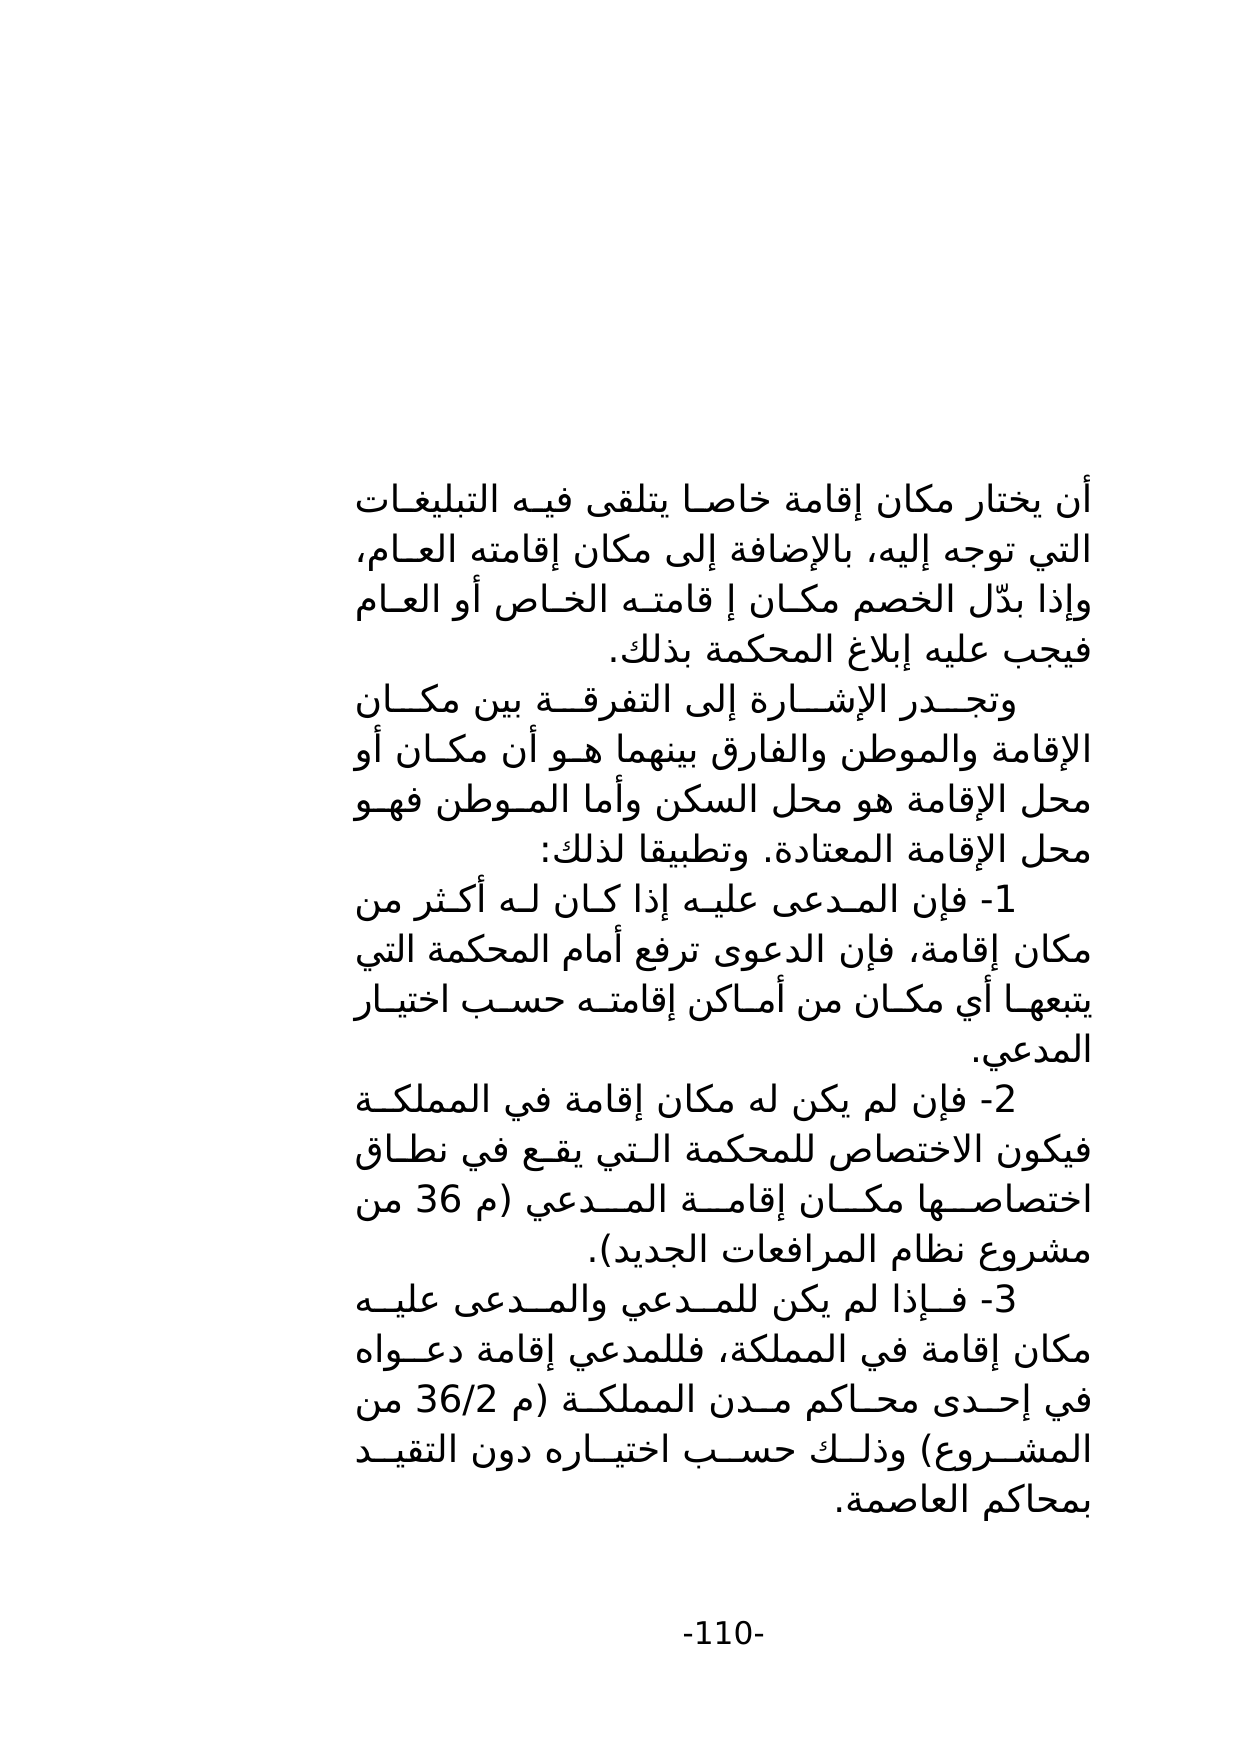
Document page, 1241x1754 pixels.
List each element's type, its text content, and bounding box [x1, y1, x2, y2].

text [354, 472, 1092, 672]
text 3- فإذا لم يكن للمدعي والمدعى عليه مكان إقامة في المملكة، فللمدعي إقامة دعواه في إحدى محاكم مدن المملكة (م 36/2 من المشروع) وذلك حسب اختياره دون التقيد بمحاكم العاصمة. [354, 1272, 1092, 1522]
text 2- فإن لم يكن له مكان إقامة في المملكة فيكون الاختصاص للمحكمة التي يقع في نطاق اختصاصها مكان إقامة المدعي (م 36 من مشروع نظام المرافعات الجديد). [354, 1072, 1092, 1272]
text وتجدر الإشارة إلى التفرقة بين مكان الإقامة والموطن والفارق بينهما هو أن مكان أو محل الإقامة هو محل السكن وأما الموطن فهو محل الإقامة المعتادة. وتطبيقا لذلك: [354, 672, 1092, 872]
text 1- فإن المدعى عليه إذا كان له أكثر من مكان إقامة، فإن الدعوى ترفع أمام المحكمة التي يتبعها أي مكان من أماكن إقامته حسب اختيار المدعي. [354, 872, 1092, 1072]
